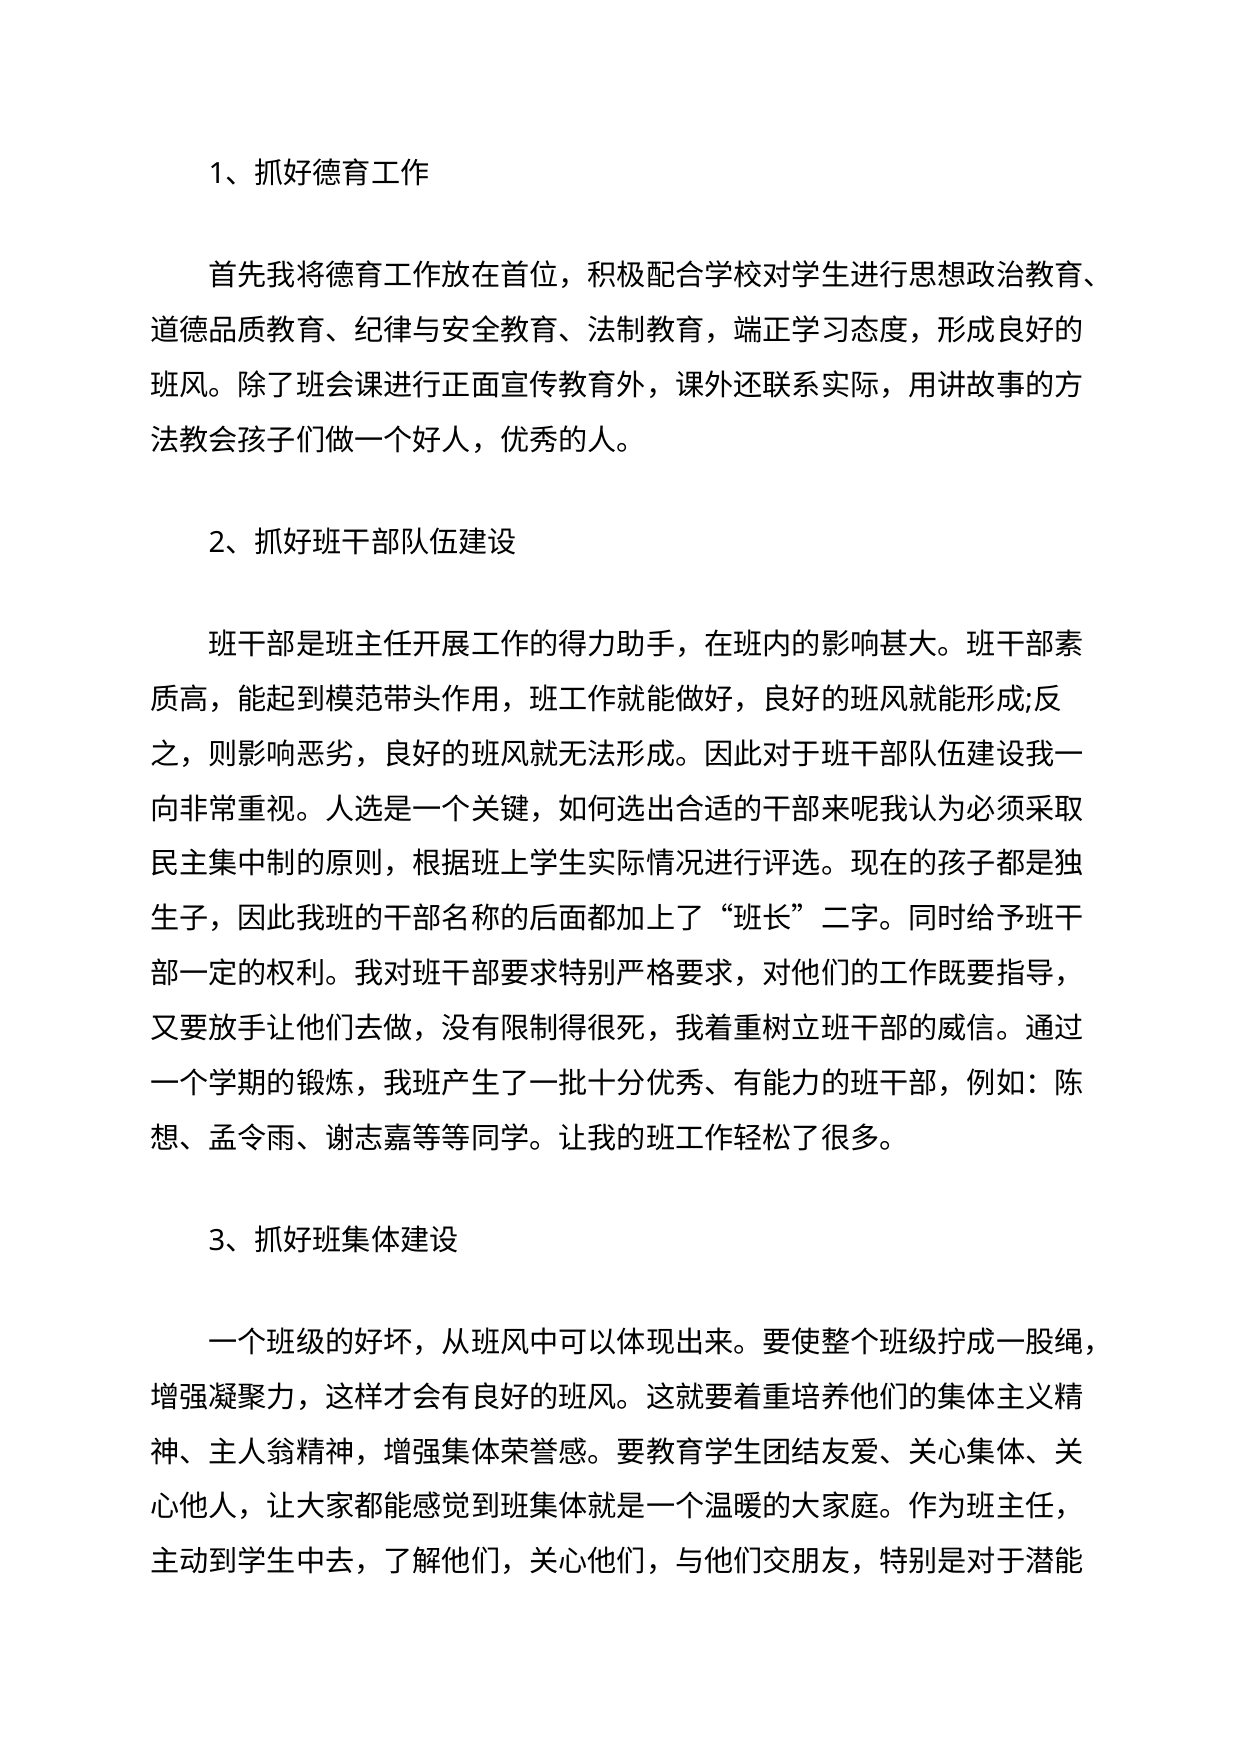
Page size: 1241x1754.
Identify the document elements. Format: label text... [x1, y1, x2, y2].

text 首先我将德育工作放在首位，积极配合学校对学生进行思想政治教育、道德品质教育、纪律与安全教育、法制教育，端正学习态度，形成良好的班风。除了班会课进行正面宣传教育外，课外还联系实际，用讲故事的方法教会孩子们做一个好人，优秀的人。 [150, 252, 1090, 459]
text 2、抓好班干部队伍建设 [150, 518, 1090, 561]
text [150, 1318, 1090, 1580]
text 班干部是班主任开展工作的得力助手，在班内的影响甚大。班干部素质高，能起到模范带头作用，班工作就能做好，良好的班风就能形成;反之，则影响恶劣，良好的班风就无法形成。因此对于班干部队伍建设我一向非常重视。人选是一个关键，如何选出合适的干部来呢我认为必须采取民主集中制的原则，根据班上学生实际情况进行评选。现在的孩子都是独生子，因此我班的干部名称的后面都加上了“班长”二字。同时给予班干部一定的权利。我对班干部要求特别严格要求，对他们的工作既要指导，又要放手让他们去做，没有限制得很死，我着重树立班干部的威信。通过一个学期的锻炼，我班产生了一批十分优秀、有能力的班干部，例如：陈想、孟令雨、谢志嘉等等同学。让我的班工作轻松了很多。 [150, 620, 1090, 1157]
text 3、抓好班集体建设 [150, 1216, 1090, 1259]
text 1、抓好德育工作 [150, 150, 1090, 192]
